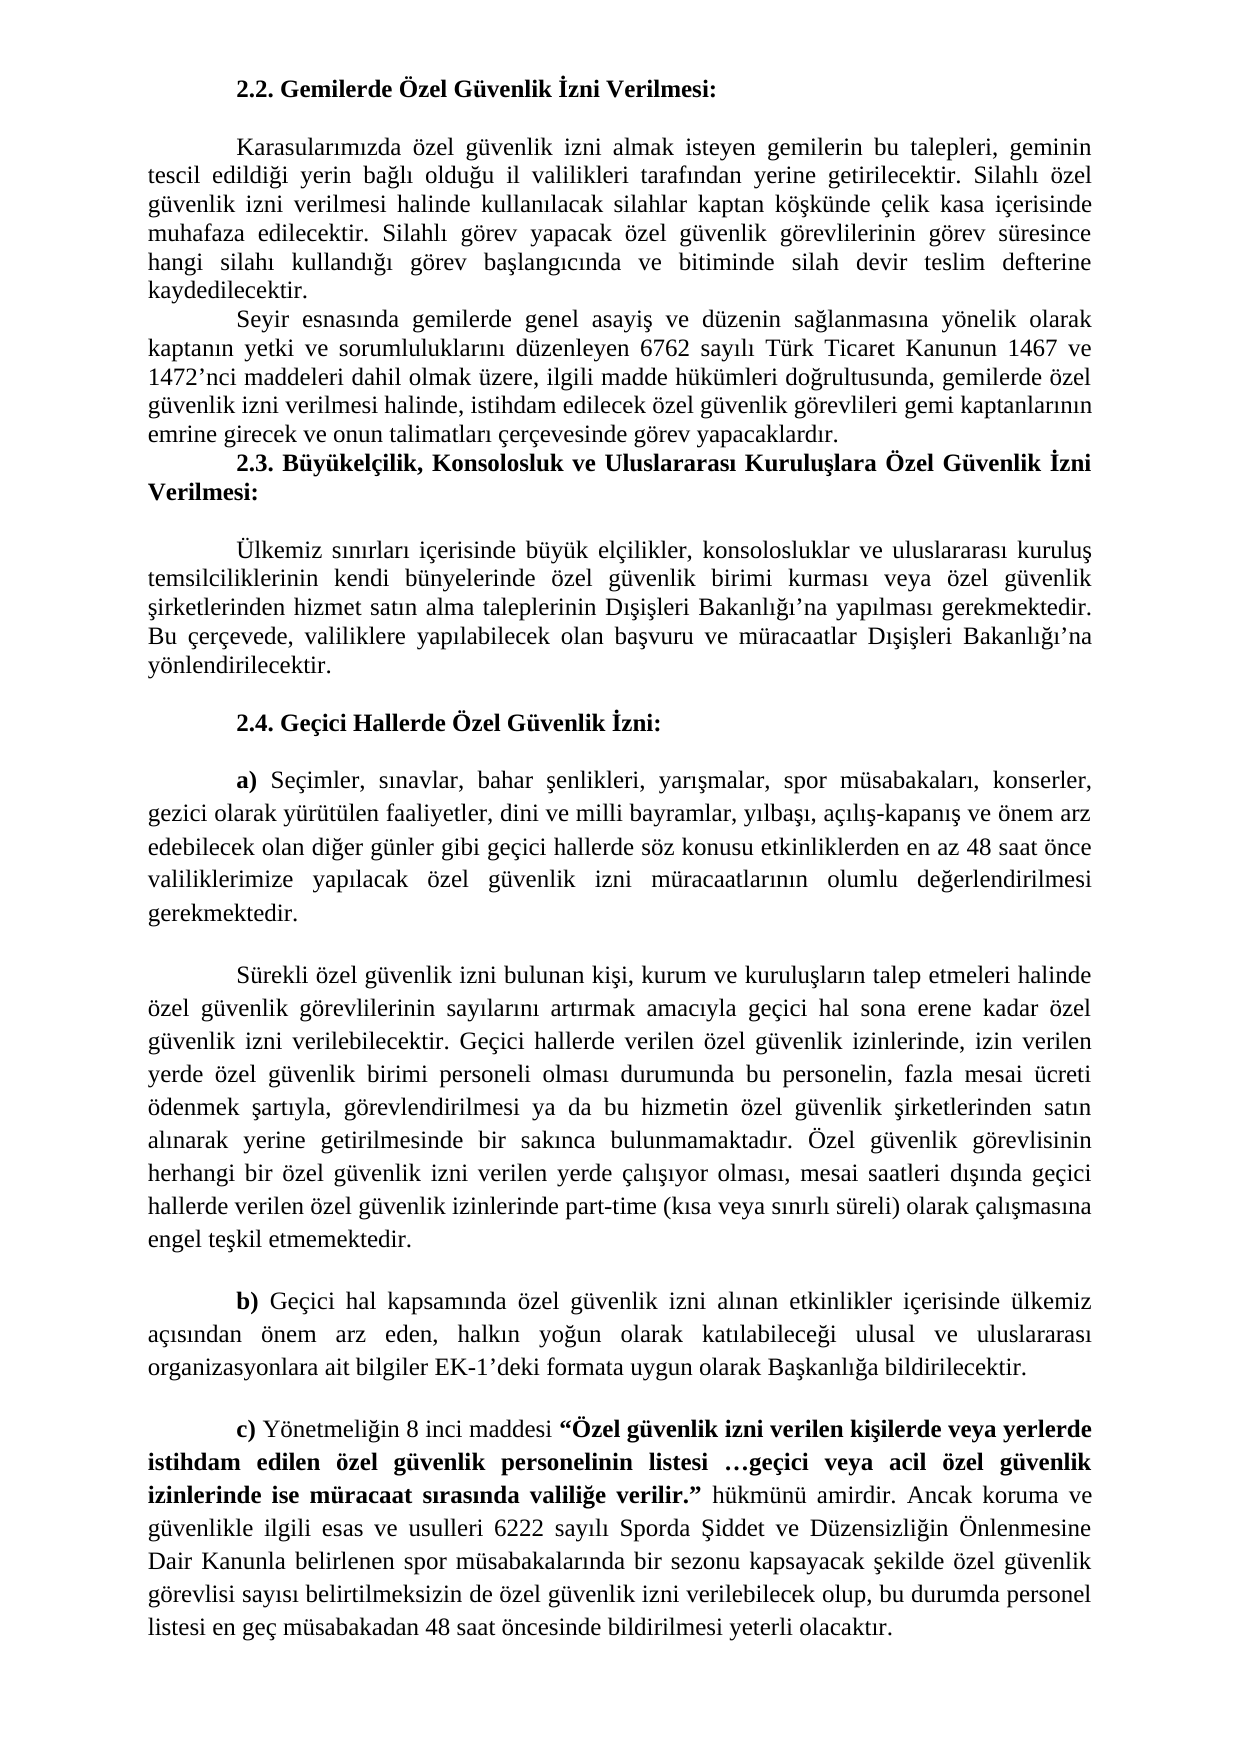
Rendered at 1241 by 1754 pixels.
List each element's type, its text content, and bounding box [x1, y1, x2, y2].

subtitle 2.4. Geçici Hallerde Özel Güvenlik İzni: [148, 708, 1093, 736]
text c) Yönetmeliğin 8 inci maddesi “Özel güvenlik izni verilen kişilerde veya yerlerde istihdam edilen özel güvenlik personelinin listesi …geçici veya acil özel güvenlik izinlerinde ise müracaat sırasında valiliğe verilir.” hükmünü amirdir. Ancak koruma ve güvenlikle ilgili esas ve usulleri 6222 sayılı Sporda Şiddet ve Düzensizliğin Önlenmesine Dair Kanunla belirlenen spor müsabakalarında bir sezonu kapsayacak şekilde özel güvenlik görevlisi sayısı belirtilmeksizin de özel güvenlik izni verilebilecek olup, bu durumda personel listesi en geç müsabakadan 48 saat öncesinde bildirilmesi yeterli olacaktır. [148, 1414, 1093, 1641]
text b) Geçici hal kapsamında özel güvenlik izni alınan etkinlikler içerisinde ülkemiz açısından önem arz eden, halkın yoğun olarak katılabileceği ulusal ve uluslararası organizasyonlara ait bilgiler EK-1’deki formata uygun olarak Başkanlığa bildirilecektir. [148, 1286, 1093, 1381]
text Karasularımızda özel güvenlik izni almak isteyen gemilerin bu talepleri, geminin tescil edildiği yerin bağlı olduğu il valilikleri tarafından yerine getirilecektir. Silahlı özel güvenlik izni verilmesi halinde kullanılacak silahlar kaptan köşkünde çelik kasa içerisinde muhafaza edilecektir. Silahlı görev yapacak özel güvenlik görevlilerinin görev süresince hangi silahı kullandığı görev başlangıcında ve bitiminde silah devir teslim defterine kaydedilecektir. [148, 132, 1093, 304]
text a) Seçimler, sınavlar, bahar şenlikleri, yarışmalar, spor müsabakaları, konserler, gezici olarak yürütülen faaliyetler, dini ve milli bayramlar, yılbaşı, açılış-kapanış ve önem arz edebilecek olan diğer günler gibi geçici hallerde söz konusu etkinliklerden en az 48 saat önce valiliklerimize yapılacak özel güvenlik izni müracaatlarının olumlu değerlendirilmesi gerekmektedir. [148, 766, 1093, 926]
subtitle 2.3. Büyükelçilik, Konsolosluk ve Uluslararası Kuruluşlara Özel Güvenlik İzni Verilmesi: [148, 448, 1093, 506]
text Ülkemiz sınırları içerisinde büyük elçilikler, konsolosluklar ve uluslararası kuruluş temsilciliklerinin kendi bünyelerinde özel güvenlik birimi kurması veya özel güvenlik şirketlerinden hizmet satın alma taleplerinin Dışişleri Bakanlığı’na yapılması gerekmektedir. Bu çerçevede, valiliklere yapılabilecek olan başvuru ve müracaatlar Dışişleri Bakanlığı’na yönlendirilecektir. [148, 535, 1093, 678]
text Sürekli özel güvenlik izni bulunan kişi, kurum ve kuruluşların talep etmeleri halinde özel güvenlik görevlilerinin sayılarını artırmak amacıyla geçici hal sona erene kadar özel güvenlik izni verilebilecektir. Geçici hallerde verilen özel güvenlik izinlerinde, izin verilen yerde özel güvenlik birimi personeli olması durumunda bu personelin, fazla mesai ücreti ödenmek şartıyla, görevlendirilmesi ya da bu hizmetin özel güvenlik şirketlerinden satın alınarak yerine getirilmesinde bir sakınca bulunmamaktadır. Özel güvenlik görevlisinin herhangi bir özel güvenlik izni verilen yerde çalışıyor olması, mesai saatleri dışında geçici hallerde verilen özel güvenlik izinlerinde part-time (kısa veya sınırlı süreli) olarak çalışmasına engel teşkil etmemektedir. [148, 960, 1093, 1253]
text Seyir esnasında gemilerde genel asayiş ve düzenin sağlanmasına yönelik olarak kaptanın yetki ve sorumluluklarını düzenleyen 6762 sayılı Türk Ticaret Kanunun 1467 ve 1472’nci maddeleri dahil olmak üzere, ilgili madde hükümleri doğrultusunda, gemilerde özel güvenlik izni verilmesi halinde, istihdam edilecek özel güvenlik görevlileri gemi kaptanlarının emrine girecek ve onun talimatları çerçevesinde görev yapacaklardır. [148, 304, 1093, 448]
subtitle 2.2. Gemilerde Özel Güvenlik İzni Verilmesi: [148, 74, 1093, 103]
